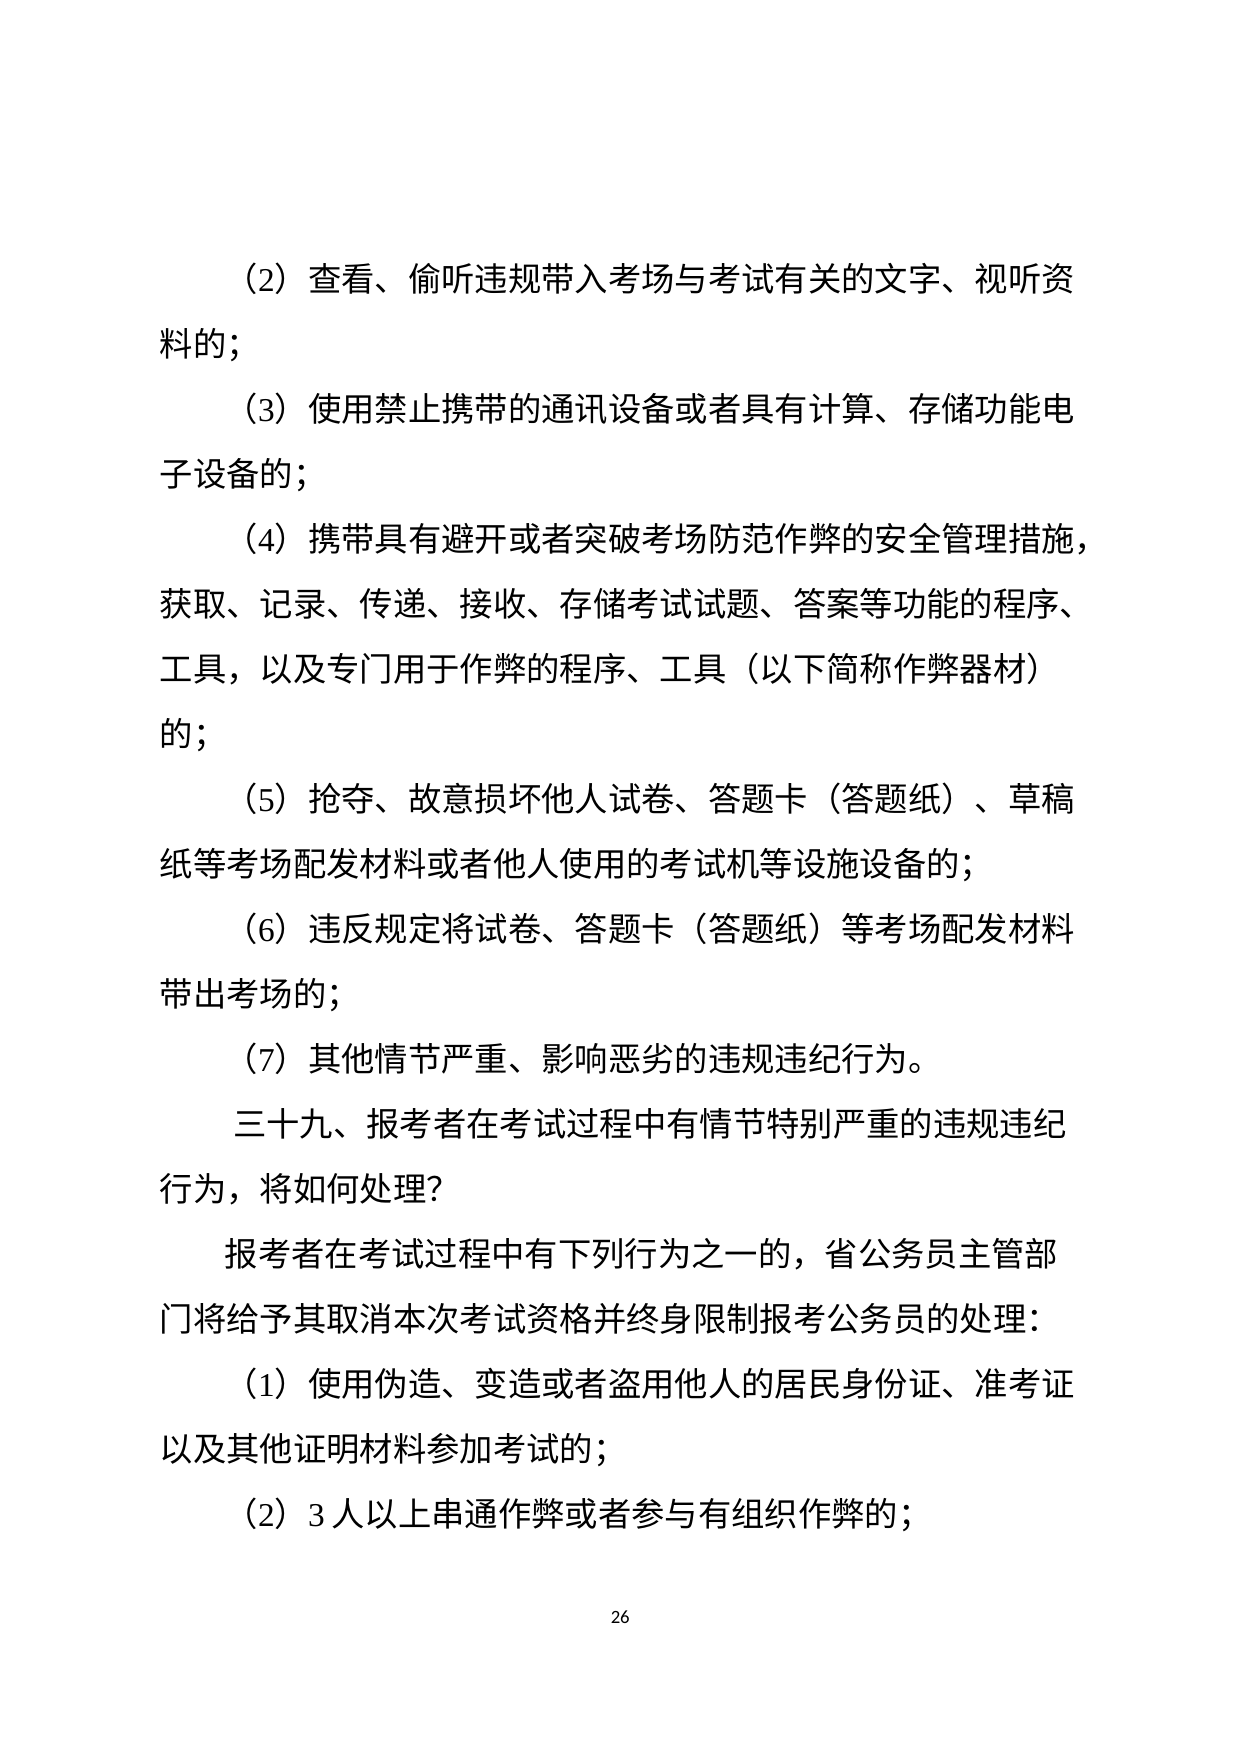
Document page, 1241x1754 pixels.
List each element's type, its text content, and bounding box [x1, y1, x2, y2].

text 三十九、报考者在考试过程中有情节特别严重的违规违纪行为，将如何处理？ [159, 1090, 1081, 1220]
text （7）其他情节严重、影响恶劣的违规违纪行为。 [159, 1025, 1081, 1090]
text （2）3人以上串通作弊或者参与有组织作弊的； [159, 1480, 1081, 1545]
text （2）查看、偷听违规带入考场与考试有关的文字、视听资料的； [159, 245, 1081, 375]
text （6）违反规定将试卷、答题卡（答题纸）等考场配发材料带出考场的； [159, 895, 1081, 1025]
text （1）使用伪造、变造或者盗用他人的居民身份证、准考证以及其他证明材料参加考试的； [159, 1350, 1081, 1480]
text （5）抢夺、故意损坏他人试卷、答题卡（答题纸）、草稿纸等考场配发材料或者他人使用的考试机等设施设备的； [159, 765, 1081, 895]
text （3）使用禁止携带的通讯设备或者具有计算、存储功能电子设备的； [159, 375, 1081, 505]
text 报考者在考试过程中有下列行为之一的，省公务员主管部门将给予其取消本次考试资格并终身限制报考公务员的处理： [159, 1220, 1081, 1350]
text （4）携带具有避开或者突破考场防范作弊的安全管理措施，获取、记录、传递、接收、存储考试试题、答案等功能的程序、工具，以及专门用于作弊的程序、工具（以下简称作弊器材）的； [159, 505, 1081, 765]
